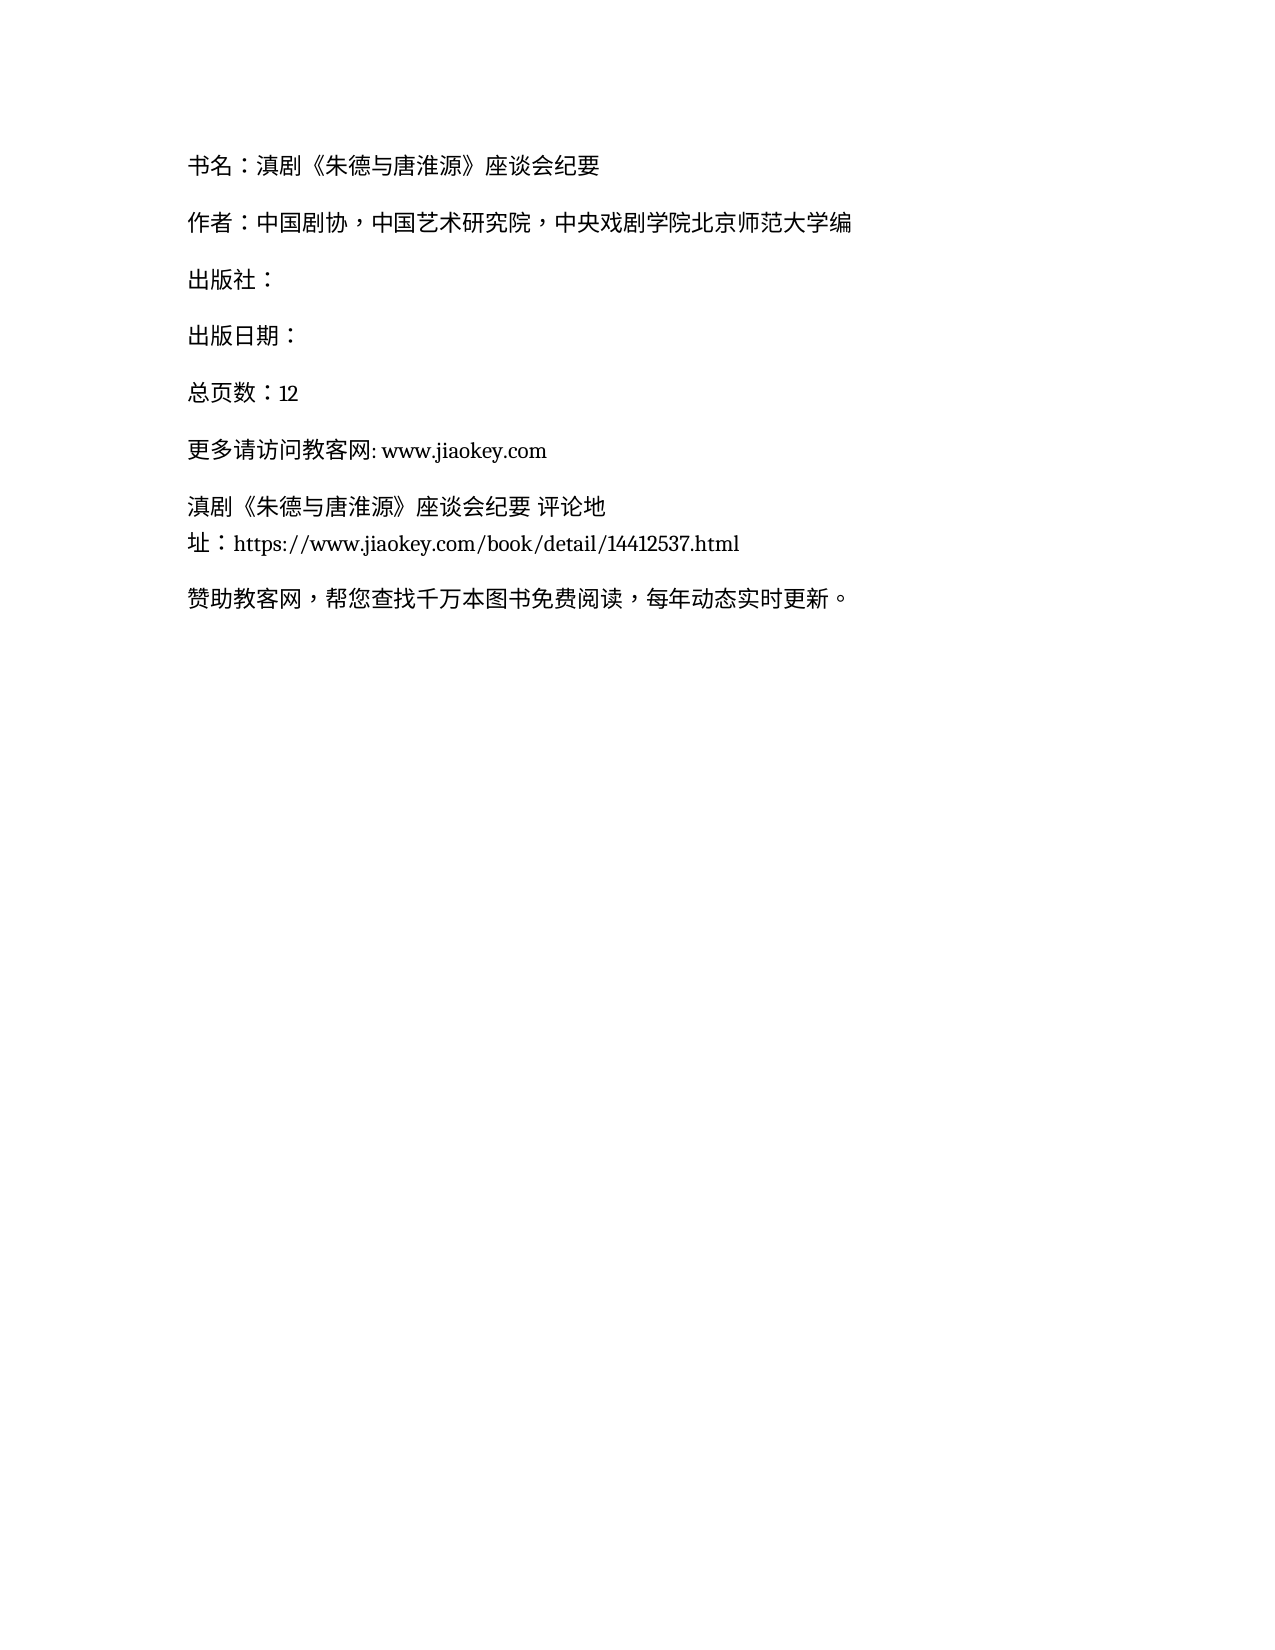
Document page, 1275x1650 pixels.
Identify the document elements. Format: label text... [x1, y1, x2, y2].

text 作者：中国剧协，中国艺术研究院，中央戏剧学院北京师范大学编 [187, 207, 1087, 238]
text 总页数：12 [187, 377, 1087, 408]
text 书名：滇剧《朱德与唐淮源》座谈会纪要 [187, 150, 1087, 181]
text 滇剧《朱德与唐淮源》座谈会纪要 评论地址：https://www.jiaokey.com/book/detail/14412537.html [187, 491, 1087, 558]
text 更多请访问教客网: www.jiaokey.com [187, 434, 1087, 465]
text 出版日期： [187, 320, 1087, 352]
text 出版社： [187, 263, 1087, 295]
text 赞助教客网，帮您查找千万本图书免费阅读，每年动态实时更新。 [187, 583, 1087, 614]
